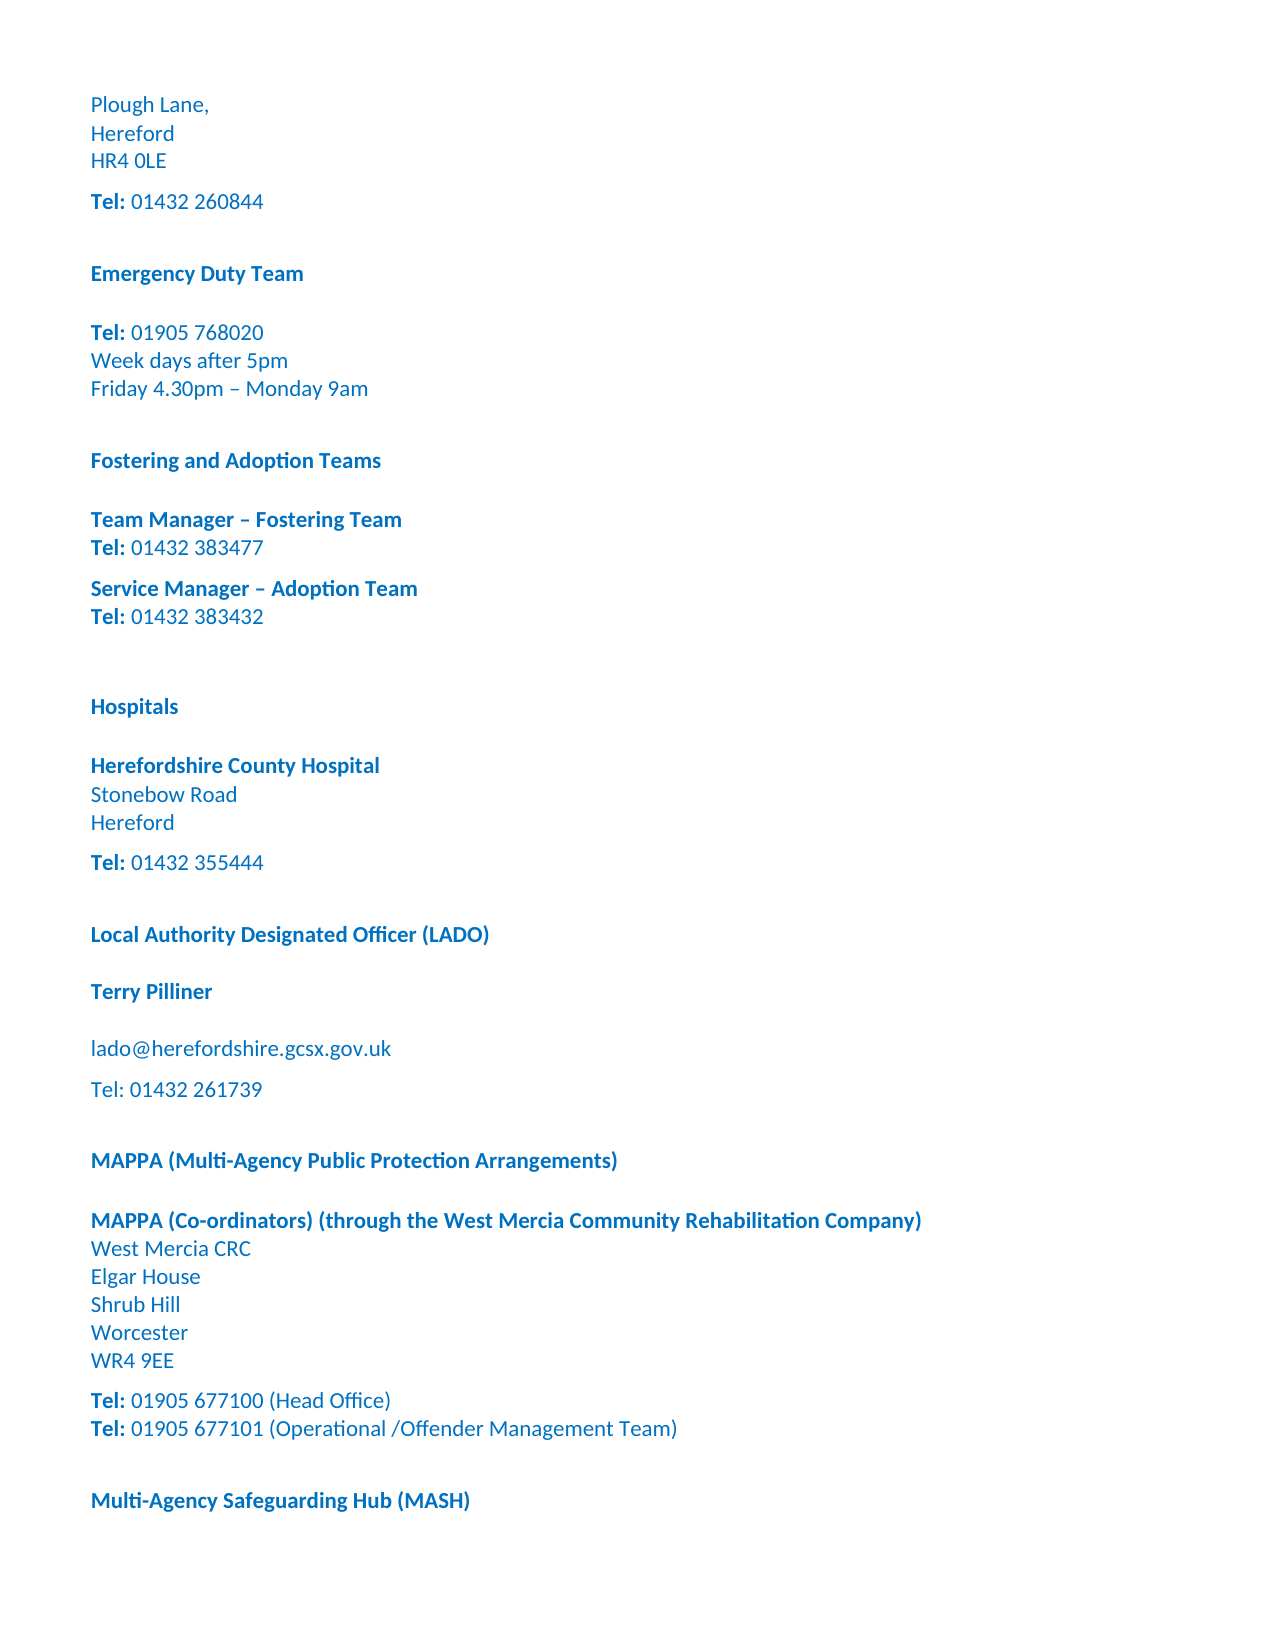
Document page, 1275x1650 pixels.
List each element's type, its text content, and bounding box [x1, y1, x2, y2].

table_cell Hospitals [75, 677, 1144, 736]
table_cell MAPPA (Co-ordinators) (through the West Mercia Community Rehabilitation Company) West Mercia CRC Elgar House Shrub Hill Worcester WR4 9EE Tel: 01905 677100 (Head Office) Tel: 01905 677101 (Operational /Offender Management Team) [75, 1190, 1144, 1471]
table_cell Herefordshire County Hospital Stonebow Road Hereford Tel: 01432 355444 [75, 736, 1144, 904]
table_cell MAPPA (Multi-Agency Public Protection Arrangements) [75, 1131, 1144, 1190]
table_cell Fostering and Adoption Teams [75, 430, 1144, 490]
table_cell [75, 75, 1144, 243]
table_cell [75, 1471, 1144, 1559]
table_cell Tel: 01905 768020 Week days after 5pm Friday 4.30pm – Monday 9am [75, 303, 1144, 430]
table_cell Emergency Duty Team [75, 243, 1144, 303]
table_cell Team Manager – Fostering Team Tel: 01432 383477 Service Manager – Adoption Team Tel: 01432 383432 [75, 490, 1144, 677]
table_cell Local Authority Designated Officer (LADO) Terry Pilliner lado@herefordshire.gcsx.gov.uk Tel: 01432 261739 [75, 904, 1144, 1131]
